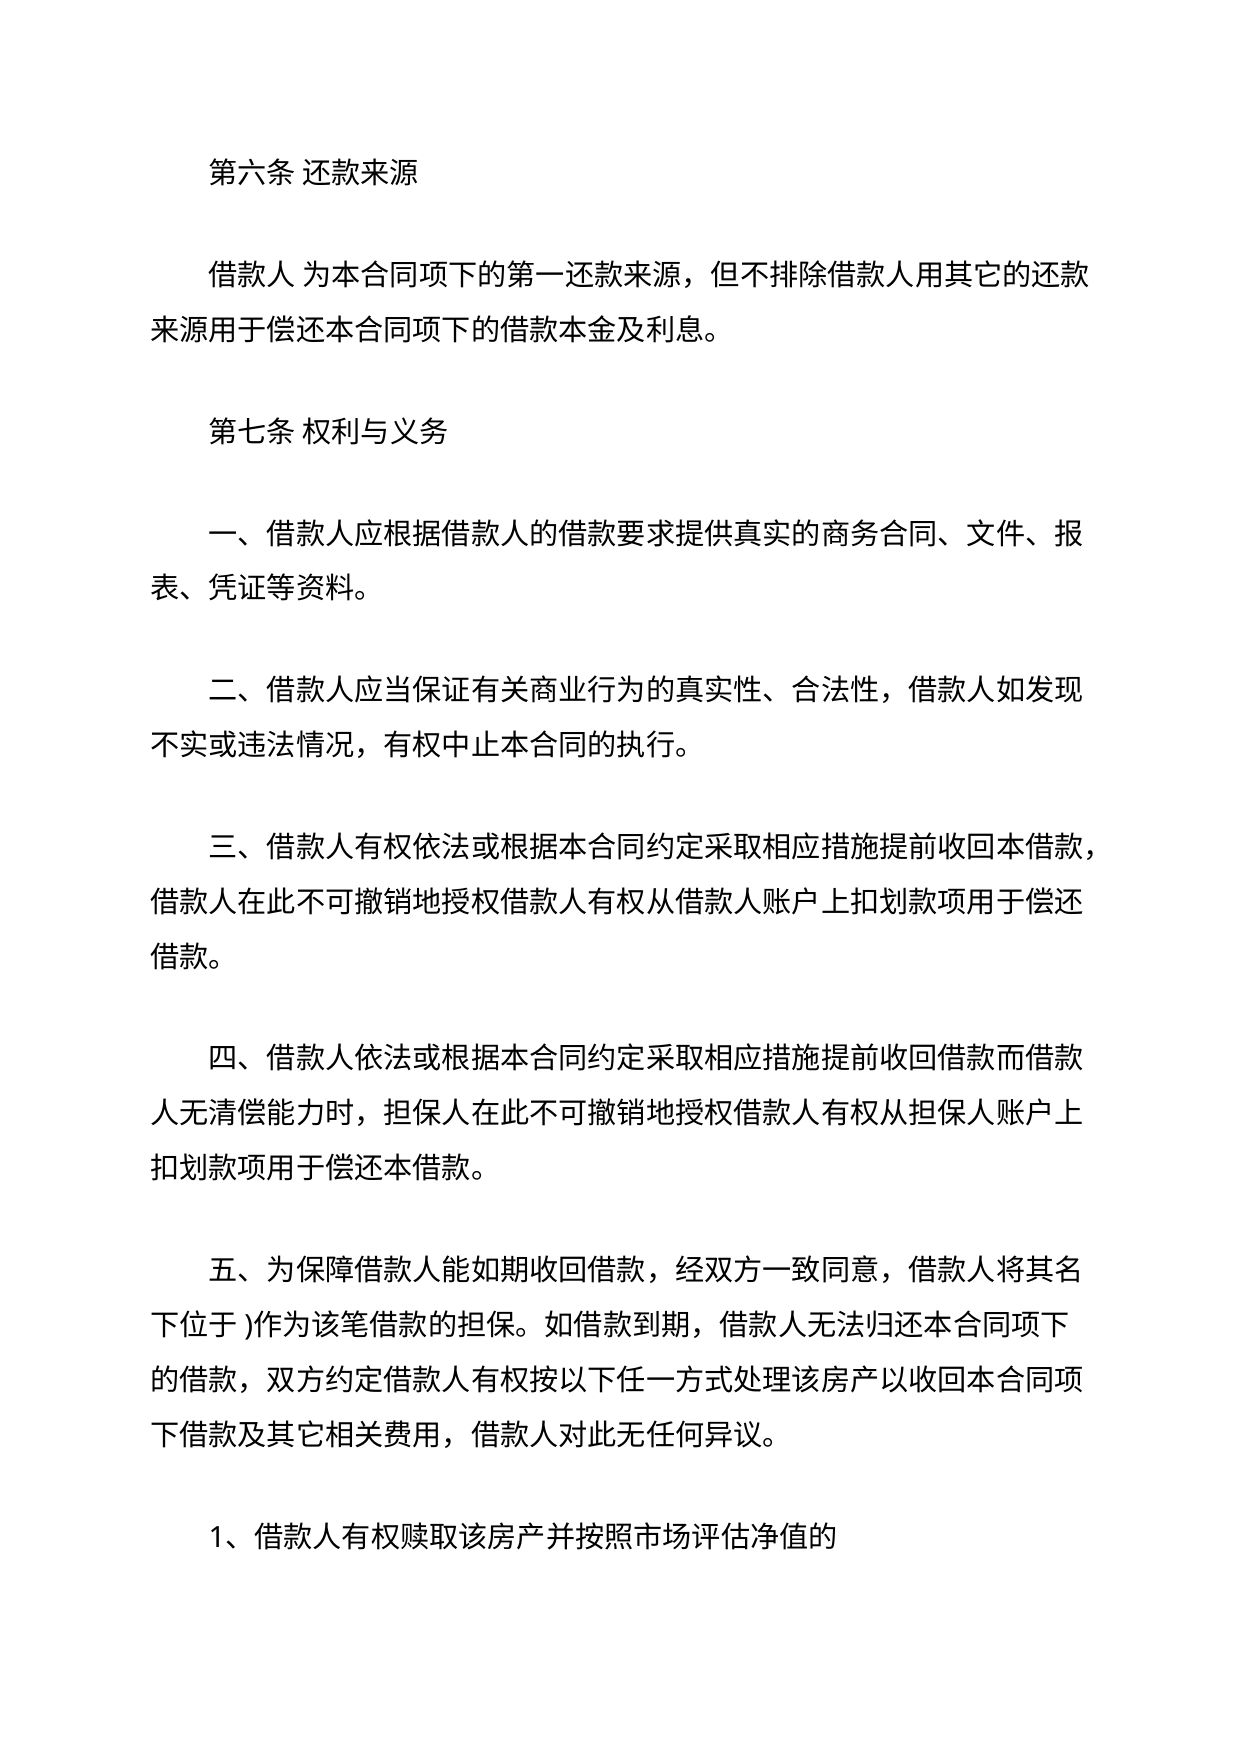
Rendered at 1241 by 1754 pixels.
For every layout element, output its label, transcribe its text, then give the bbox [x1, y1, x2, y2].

text 三、借款人有权依法或根据本合同约定采取相应措施提前收回本借款，借款人在此不可撤销地授权借款人有权从借款人账户上扣划款项用于偿还借款。 [150, 823, 1090, 976]
text 1、借款人有权赎取该房产并按照市场评估净值的 [150, 1513, 1090, 1556]
text 二、借款人应当保证有关商业行为的真实性、合法性，借款人如发现不实或违法情况，有权中止本合同的执行。 [150, 667, 1090, 764]
text 一、借款人应根据借款人的借款要求提供真实的商务合同、文件、报表、凭证等资料。 [150, 510, 1090, 607]
text 第七条 权利与义务 [150, 408, 1090, 451]
text 四、借款人依法或根据本合同约定采取相应措施提前收回借款而借款人无清偿能力时，担保人在此不可撤销地授权借款人有权从担保人账户上扣划款项用于偿还本借款。 [150, 1035, 1090, 1187]
text 五、为保障借款人能如期收回借款，经双方一致同意，借款人将其名下位于 )作为该笔借款的担保。如借款到期，借款人无法归还本合同项下的借款，双方约定借款人有权按以下任一方式处理该房产以收回本合同项下借款及其它相关费用，借款人对此无任何异议。 [150, 1247, 1090, 1454]
text 第六条 还款来源 [150, 150, 1090, 192]
text 借款人 为本合同项下的第一还款来源，但不排除借款人用其它的还款来源用于偿还本合同项下的借款本金及利息。 [150, 252, 1090, 349]
